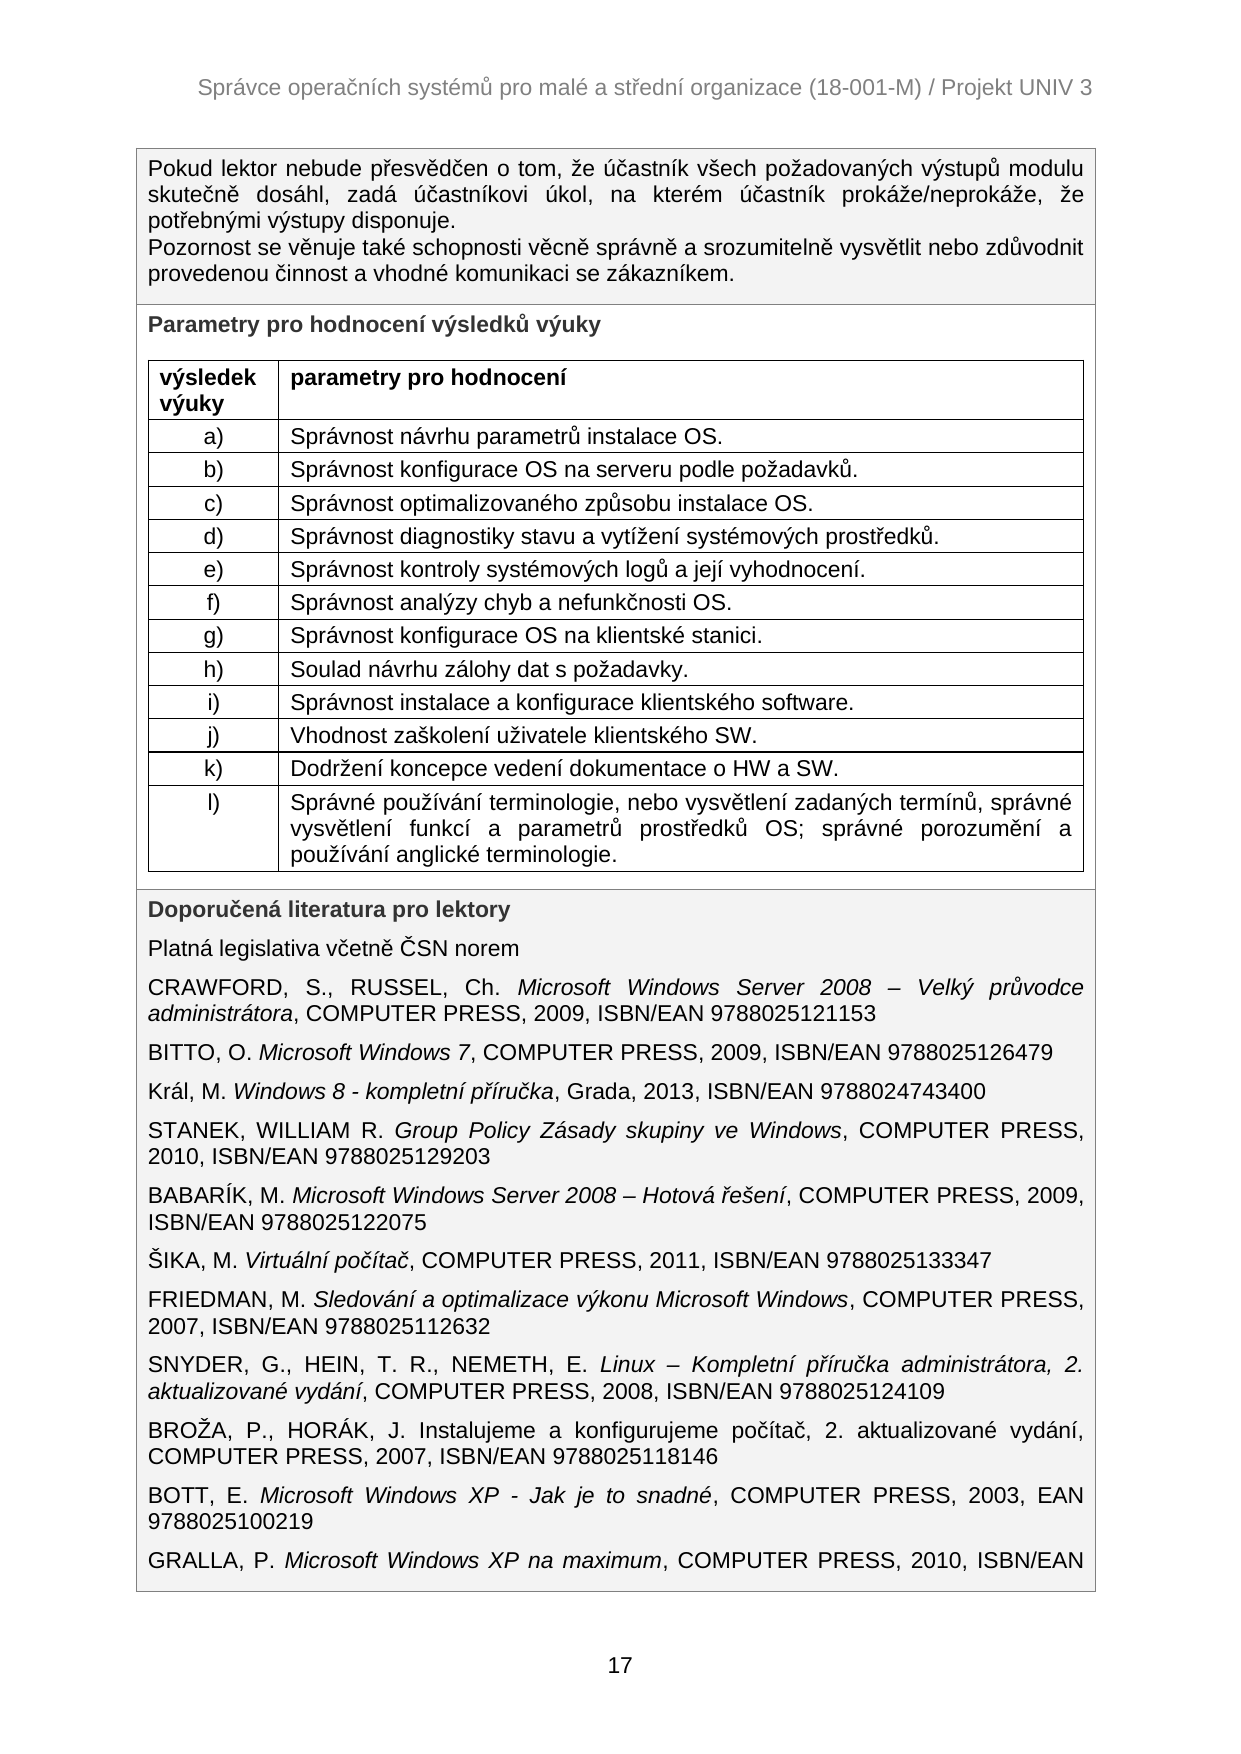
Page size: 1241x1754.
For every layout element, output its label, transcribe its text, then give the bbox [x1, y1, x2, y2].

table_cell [137, 890, 1095, 1591]
table_cell Parametry pro hodnocení výsledků výuky [137, 305, 1095, 889]
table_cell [137, 149, 1095, 304]
